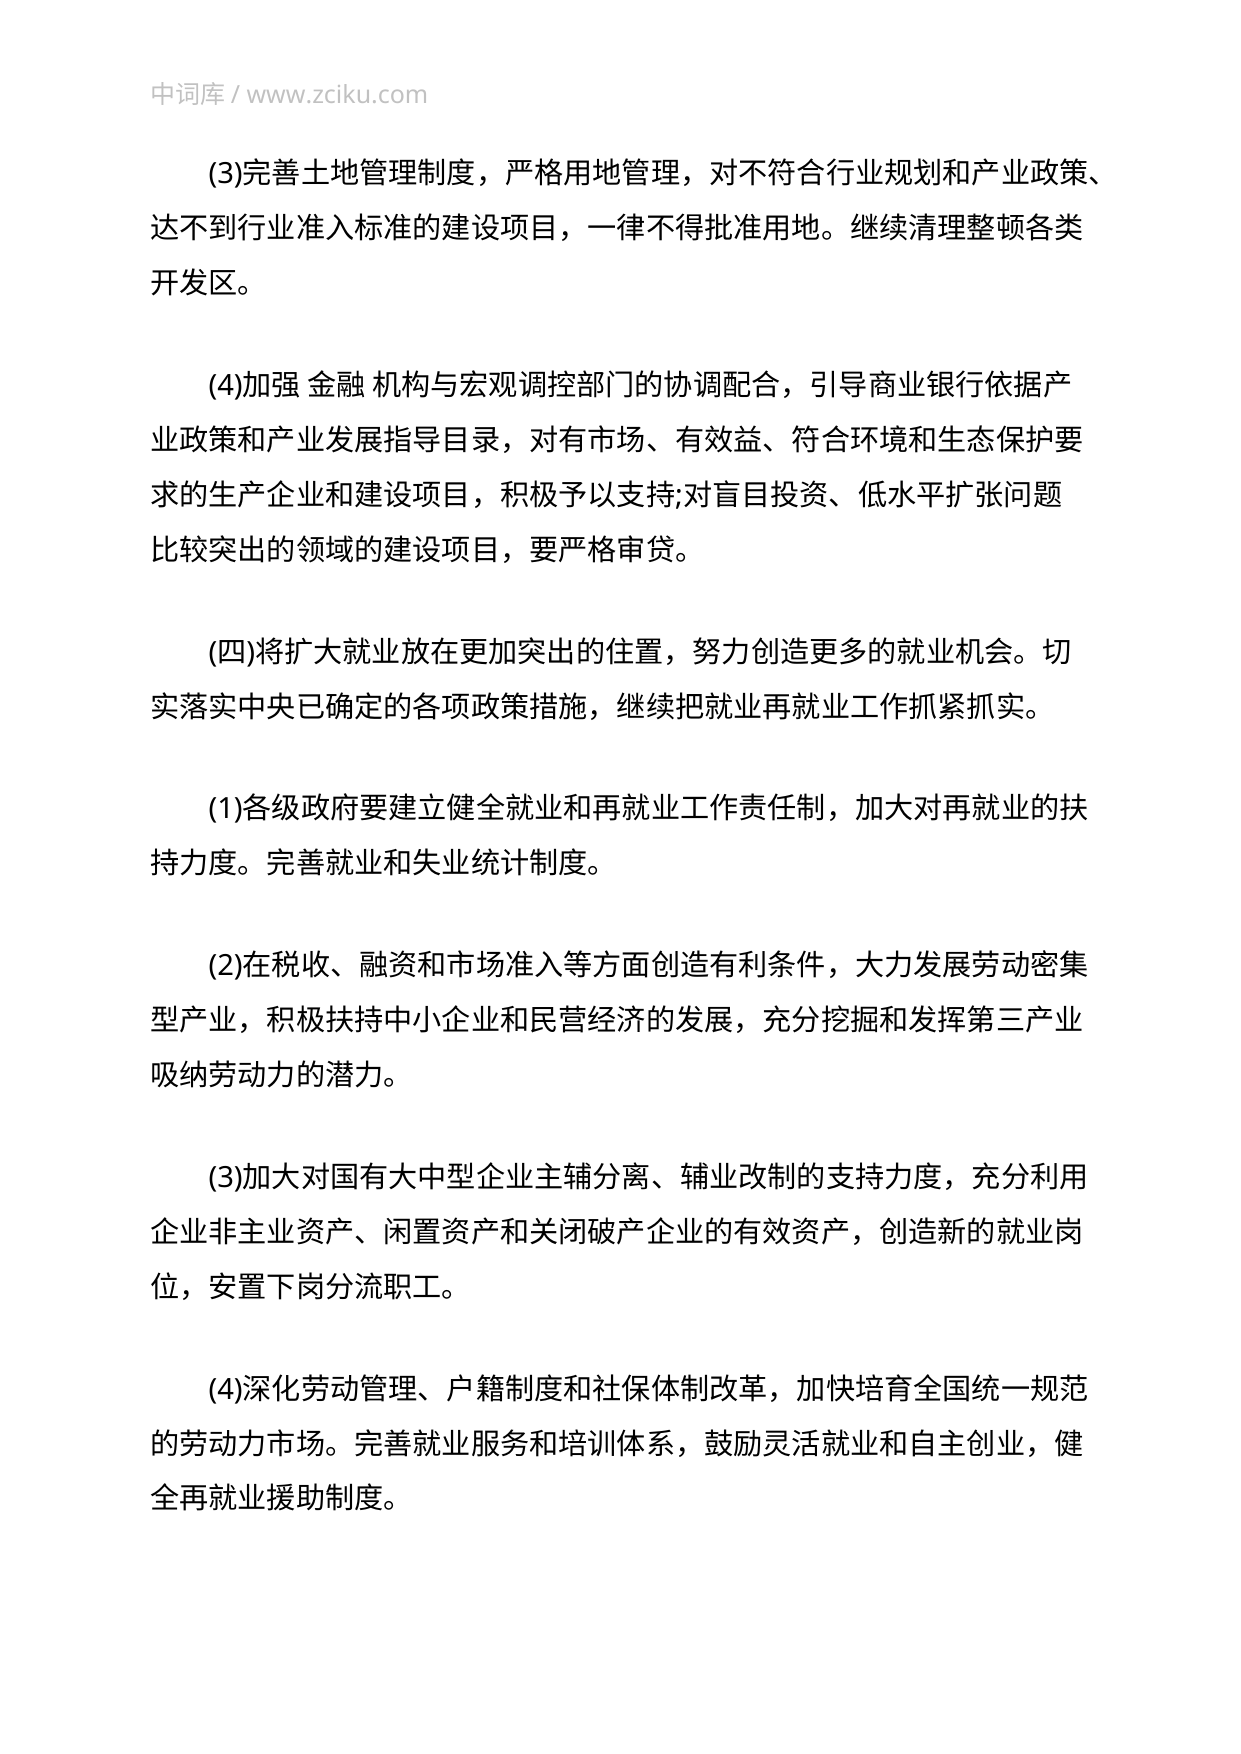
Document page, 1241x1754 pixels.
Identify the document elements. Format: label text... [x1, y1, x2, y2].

text (4)加强 金融 机构与宏观调控部门的协调配合，引导商业银行依据产业政策和产业发展指导目录，对有市场、有效益、符合环境和生态保护要求的生产企业和建设项目，积极予以支持;对盲目投资、低水平扩张问题比较突出的领域的建设项目，要严格审贷。 [150, 362, 1090, 569]
text (4)深化劳动管理、户籍制度和社保体制改革，加快培育全国统一规范的劳动力市场。完善就业服务和培训体系，鼓励灵活就业和自主创业，健全再就业援助制度。 [150, 1365, 1090, 1517]
text (2)在税收、融资和市场准入等方面创造有利条件，大力发展劳动密集型产业，积极扶持中小企业和民营经济的发展，充分挖掘和发挥第三产业吸纳劳动力的潜力。 [150, 942, 1090, 1094]
text (1)各级政府要建立健全就业和再就业工作责任制，加大对再就业的扶持力度。完善就业和失业统计制度。 [150, 785, 1090, 882]
text (四)将扩大就业放在更加突出的住置，努力创造更多的就业机会。切实落实中央已确定的各项政策措施，继续把就业再就业工作抓紧抓实。 [150, 628, 1090, 726]
text (3)完善土地管理制度，严格用地管理，对不符合行业规划和产业政策、达不到行业准入标准的建设项目，一律不得批准用地。继续清理整顿各类开发区。 [150, 150, 1090, 302]
text (3)加大对国有大中型企业主辅分离、辅业改制的支持力度，充分利用企业非主业资产、闲置资产和关闭破产企业的有效资产，创造新的就业岗位，安置下岗分流职工。 [150, 1153, 1090, 1306]
